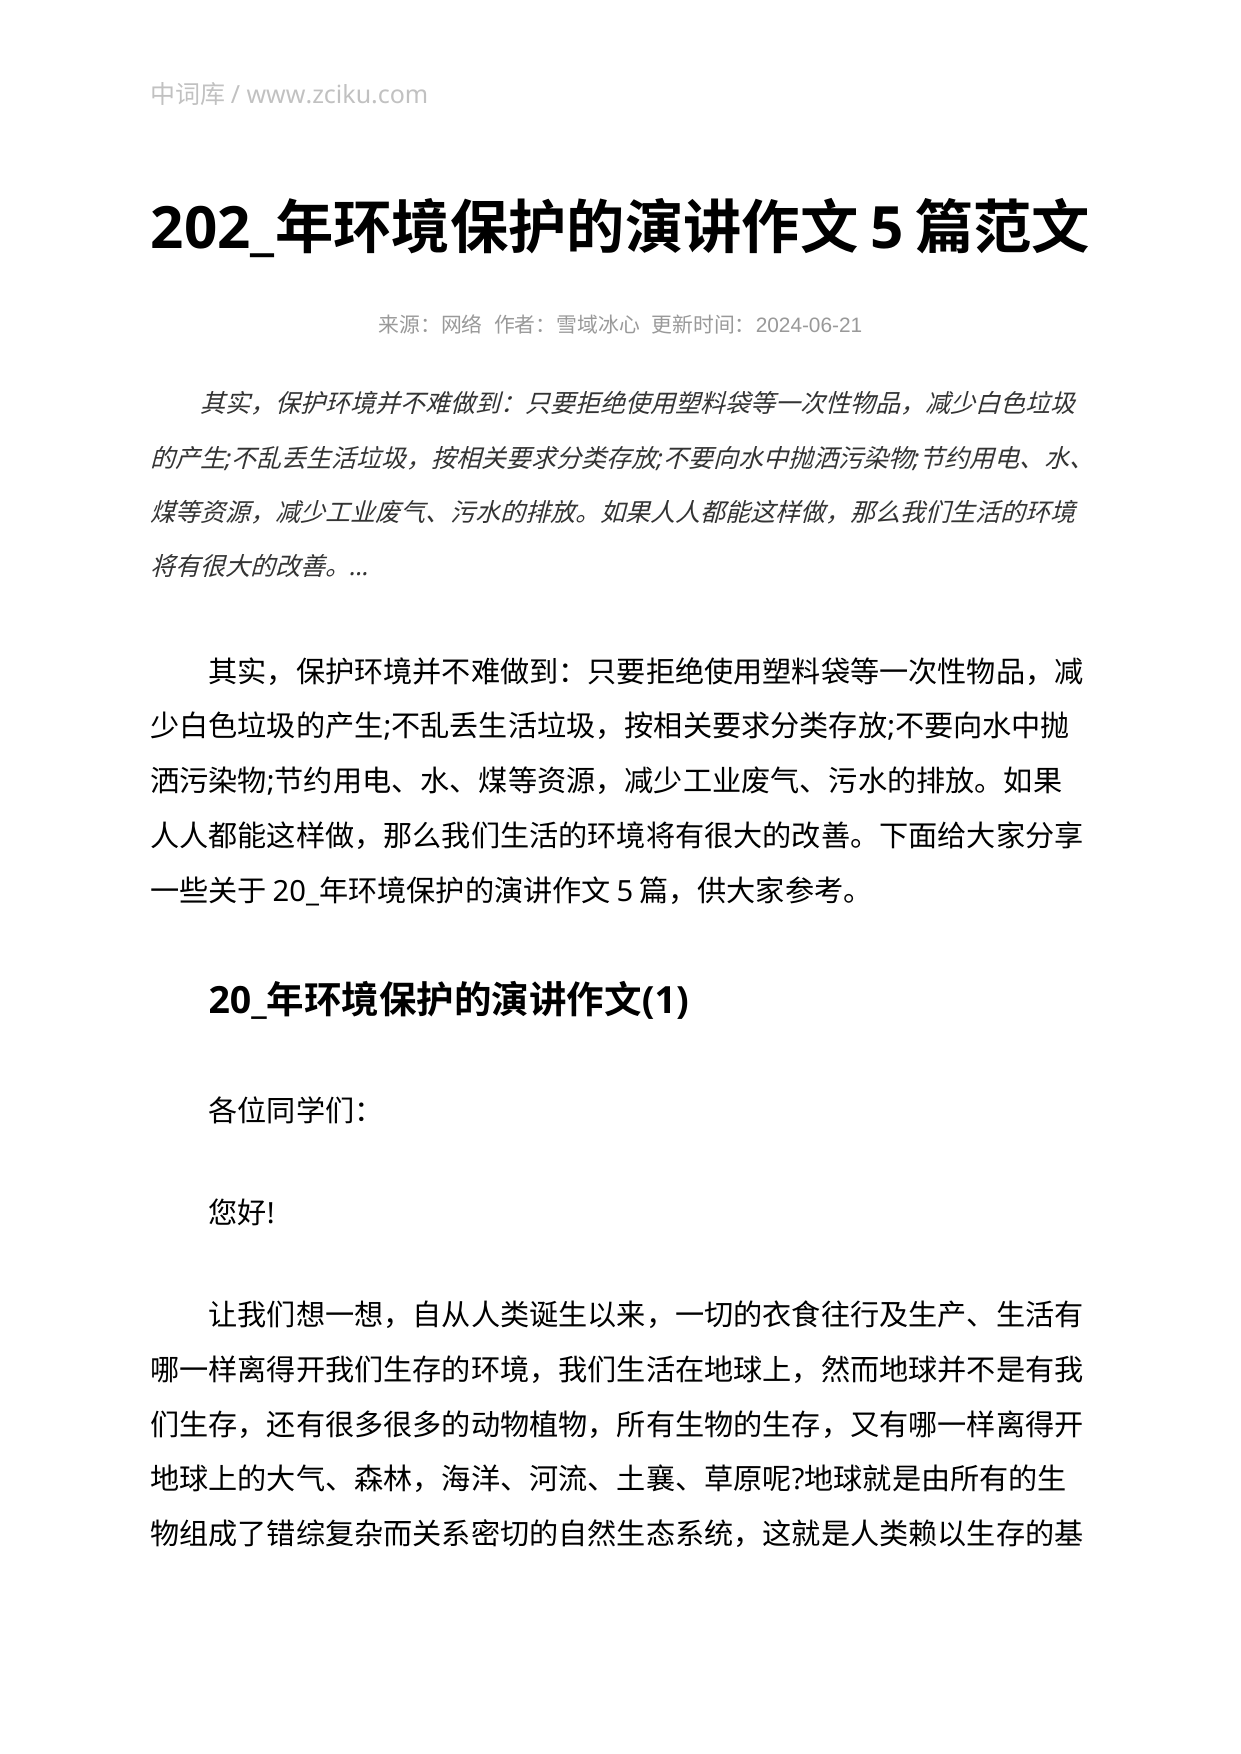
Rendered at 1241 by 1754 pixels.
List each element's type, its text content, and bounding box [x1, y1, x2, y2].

text 您好! [150, 1189, 1090, 1232]
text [150, 1291, 1090, 1553]
subtitle 202_年环境保护的演讲作文5篇范文 [150, 181, 1090, 266]
text 20_年环境保护的演讲作文(1) [150, 970, 1090, 1024]
text 其实，保护环境并不难做到：只要拒绝使用塑料袋等一次性物品，减少白色垃圾的产生;不乱丢生活垃圾，按相关要求分类存放;不要向水中抛洒污染物;节约用电、水、煤等资源，减少工业废气、污水的排放。如果人人都能这样做，那么我们生活的环境将有很大的改善。... [150, 384, 1090, 583]
text 来源：网络 作者：雪域冰心 更新时间：2024-06-21 [150, 313, 1090, 337]
text 其实，保护环境并不难做到：只要拒绝使用塑料袋等一次性物品，减少白色垃圾的产生;不乱丢生活垃圾，按相关要求分类存放;不要向水中抛洒污染物;节约用电、水、煤等资源，减少工业废气、污水的排放。如果人人都能这样做，那么我们生活的环境将有很大的改善。下面给大家分享一些关于20_年环境保护的演讲作文5篇，供大家参考。 [150, 648, 1090, 910]
text 各位同学们： [150, 1087, 1090, 1130]
